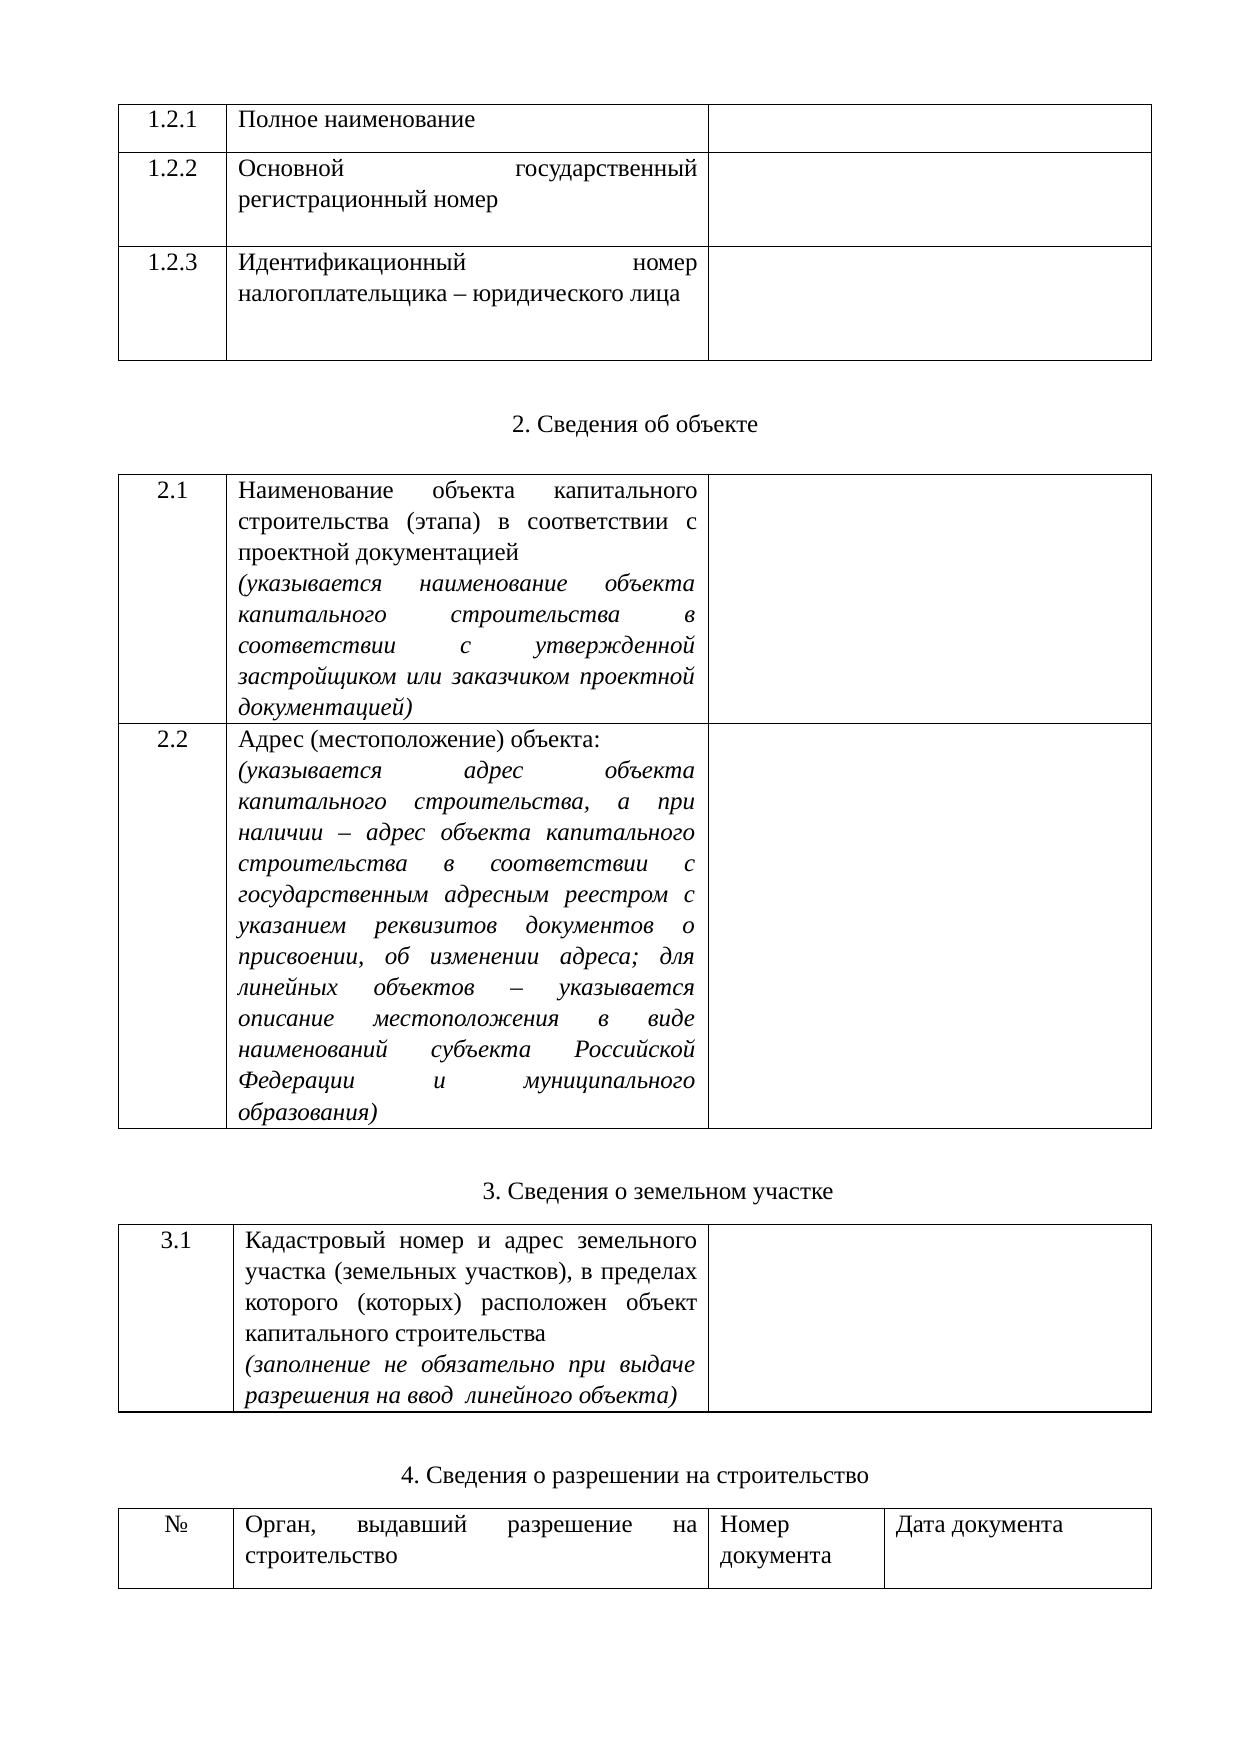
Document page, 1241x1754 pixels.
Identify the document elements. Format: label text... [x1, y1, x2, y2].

table_cell [709, 475, 1151, 723]
table_cell [709, 247, 1151, 360]
table_cell [709, 105, 1151, 152]
table_cell 1.2.2 [119, 153, 226, 246]
table_cell 2.1 [119, 475, 226, 723]
table_cell 4. Сведения о разрешении на строительство [118, 1413, 1152, 1508]
table_cell Орган, выдавший разрешение на строительство [234, 1509, 708, 1588]
table_cell 1.2.1 [119, 105, 226, 152]
table_cell 3.1 [119, 1225, 233, 1411]
table_cell [709, 724, 1151, 1128]
table_cell [709, 1225, 1151, 1411]
table_cell Дата документа [885, 1509, 1151, 1588]
table_cell Номер документа [709, 1509, 884, 1588]
table_cell 1.2.3 [119, 247, 226, 360]
table_cell [709, 153, 1151, 246]
table_cell Наименование объекта капитального строительства (этапа) в соответствии с проектной документацией (указывается наименование объекта капитального строительства в соответствии с утвержденной застройщиком или заказчиком проектной документацией) [227, 475, 708, 723]
table_cell Полное наименование [227, 105, 708, 152]
table_cell 2. Сведения об объекте [118, 361, 1152, 474]
table_cell Адрес (местоположение) объекта: (указывается адрес объекта капитального строительства, а при наличии – адрес объекта капитального строительства в соответствии с государственным адресным реестром с указанием реквизитов документов о присвоении, об изменении адреса; для линейных объектов – указывается описание местоположения в виде наименований субъекта Российской Федерации и муниципального образования) [227, 724, 708, 1128]
table_cell 2.2 [119, 724, 226, 1128]
table_cell 3. Сведения о земельном участке [118, 1129, 1152, 1224]
table_cell Кадастровый номер и адрес земельного участка (земельных участков), в пределах которого (которых) расположен объект капитального строительства (заполнение не обязательно при выдаче разрешения на ввод линейного объекта) [234, 1225, 708, 1411]
table_cell Основной государственный регистрационный номер [227, 153, 708, 246]
table_cell № [119, 1509, 233, 1588]
table_cell Идентификационный номер налогоплательщика – юридического лица [227, 247, 708, 360]
